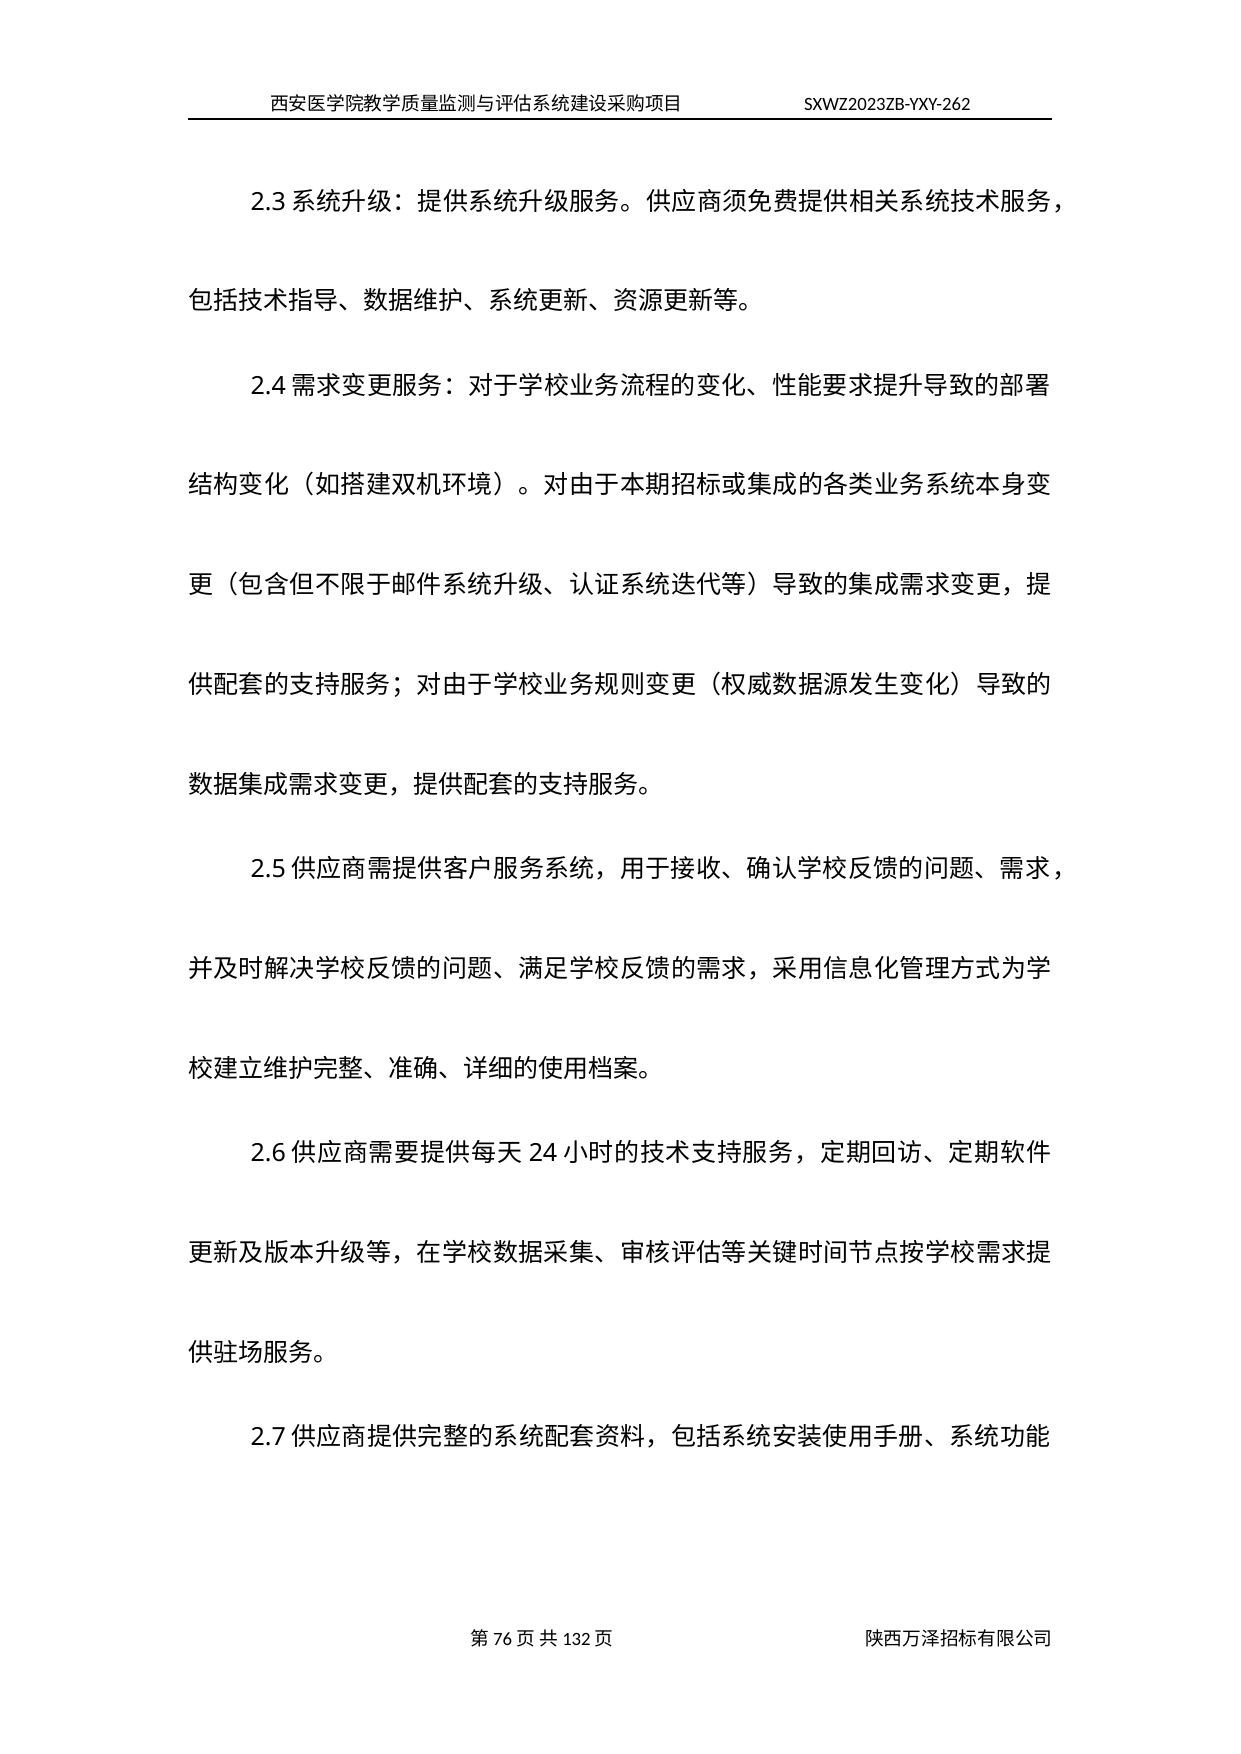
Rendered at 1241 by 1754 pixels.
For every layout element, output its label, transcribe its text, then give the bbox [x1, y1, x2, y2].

text 2.4需求变更服务：对于学校业务流程的变化、性能要求提升导致的部署结构变化（如搭建双机环境）。对由于本期招标或集成的各类业务系统本身变更（包含但不限于邮件系统升级、认证系统迭代等）导致的集成需求变更，提供配套的支持服务；对由于学校业务规则变更（权威数据源发生变化）导致的数据集成需求变更，提供配套的支持服务。 [188, 350, 1052, 815]
text 2.5供应商需提供客户服务系统，用于接收、确认学校反馈的问题、需求，并及时解决学校反馈的问题、满足学校反馈的需求，采用信息化管理方式为学校建立维护完整、准确、详细的使用档案。 [188, 833, 1052, 1099]
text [188, 1401, 1052, 1468]
text 2.3系统升级：提供系统升级服务。供应商须免费提供相关系统技术服务，包括技术指导、数据维护、系统更新、资源更新等。 [188, 166, 1052, 332]
text 2.6供应商需要提供每天24小时的技术支持服务，定期回访、定期软件更新及版本升级等，在学校数据采集、审核评估等关键时间节点按学校需求提供驻场服务。 [188, 1117, 1052, 1383]
